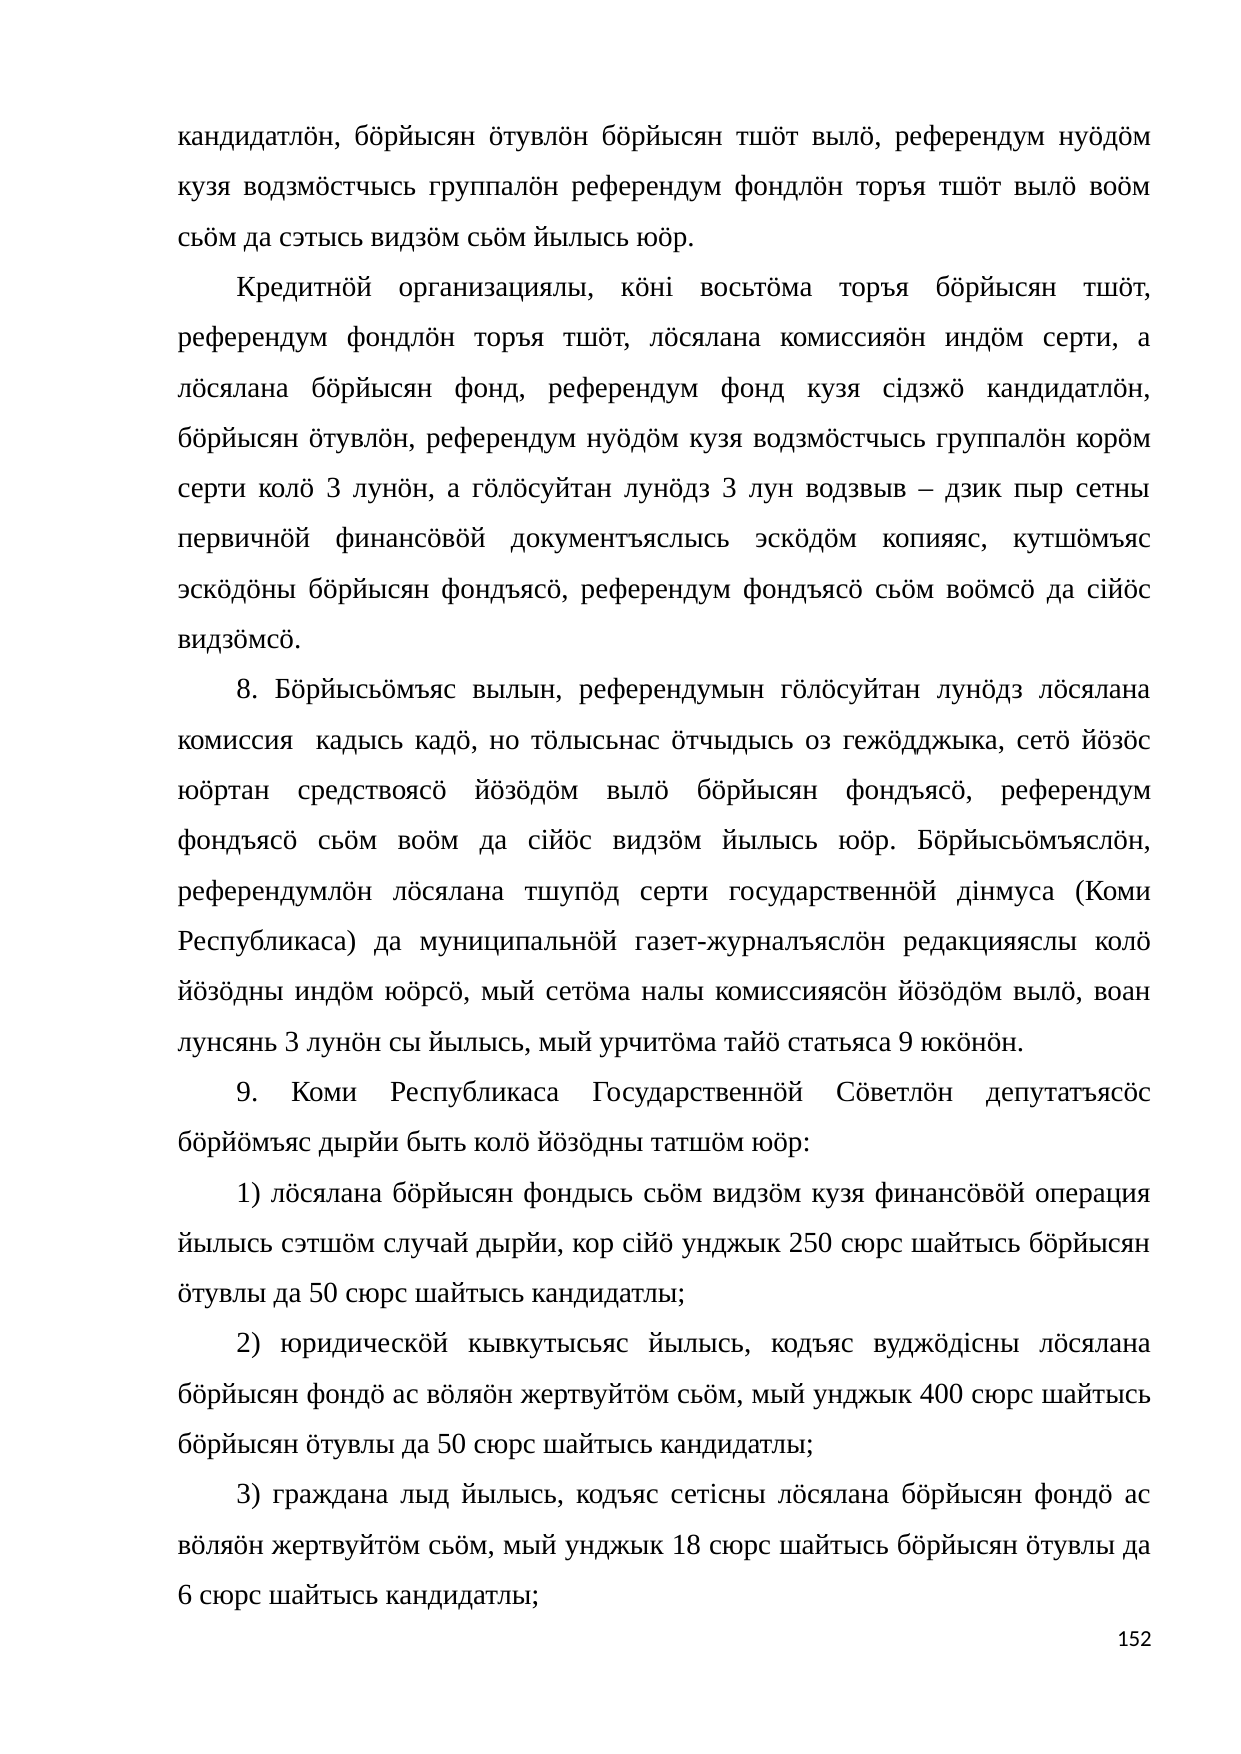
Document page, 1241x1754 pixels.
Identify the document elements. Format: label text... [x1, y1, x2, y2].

text 9. Коми Республикаса Государственнӧй Сӧветлӧн депутатъясӧс бӧрйӧмъяс дырйи быть колӧ йӧзӧдны татшӧм юӧр: [177, 1074, 1152, 1158]
text 8. Бӧрйысьӧмъяс вылын, референдумын гӧлӧсуйтан лунӧдз лӧсялана комиссия кадысь кадӧ, но тӧлысьнас ӧтчыдысь оз гежӧдджыка, сетӧ йӧзӧс юӧртан средствоясӧ йӧзӧдӧм вылӧ бӧрйысян фондъясӧ, референдум фондъясӧ сьӧм воӧм да сійӧс видзӧм йылысь юӧр. Бӧрйысьӧмъяслӧн, референдумлӧн лӧсялана тшупӧд серти государственнӧй дінмуса (Коми Республикаса) да муниципальнӧй газет-журналъяслӧн редакцияяслы колӧ йӧзӧдны индӧм юӧрсӧ, мый сетӧма налы комиссияясӧн йӧзӧдӧм вылӧ, воан лунсянь 3 лунӧн сы йылысь, мый урчитӧма тайӧ статьяса 9 юкӧнӧн. [177, 672, 1152, 1057]
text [177, 118, 1152, 252]
text 1) лӧсялана бӧрйысян фондысь сьӧм видзӧм кузя финансӧвӧй операция йылысь сэтшӧм случай дырйи, кор сійӧ унджык 250 сюрс шайтысь бӧрйысян ӧтувлы да 50 сюрс шайтысь кандидатлы; [177, 1175, 1152, 1309]
text 3) граждана лыд йылысь, кодъяс сетісны лӧсялана бӧрйысян фондӧ ас вӧляӧн жертвуйтӧм сьӧм, мый унджык 18 сюрс шайтысь бӧрйысян ӧтувлы да 6 сюрс шайтысь кандидатлы; [177, 1477, 1152, 1611]
text 2) юридическӧй кывкутысьяс йылысь, кодъяс вуджӧдісны лӧсялана бӧрйысян фондӧ ас вӧляӧн жертвуйтӧм сьӧм, мый унджык 400 сюрс шайтысь бӧрйысян ӧтувлы да 50 сюрс шайтысь кандидатлы; [177, 1326, 1152, 1460]
text Кредитнӧй организациялы, кӧні восьтӧма торъя бӧрйысян тшӧт, референдум фондлӧн торъя тшӧт, лӧсялана комиссияӧн индӧм серти, а лӧсялана бӧрйысян фонд, референдум фонд кузя сідзжӧ кандидатлӧн, бӧрйысян ӧтувлӧн, референдум нуӧдӧм кузя водзмӧстчысь группалӧн корӧм серти колӧ 3 лунӧн, а гӧлӧсуйтан лунӧдз 3 лун водзвыв – дзик пыр сетны первичнӧй финансӧвӧй документъяслысь эскӧдӧм копияяс, кутшӧмъяс эскӧдӧны бӧрйысян фондъясӧ, референдум фондъясӧ сьӧм воӧмсӧ да сійӧс видзӧмсӧ. [177, 269, 1152, 655]
